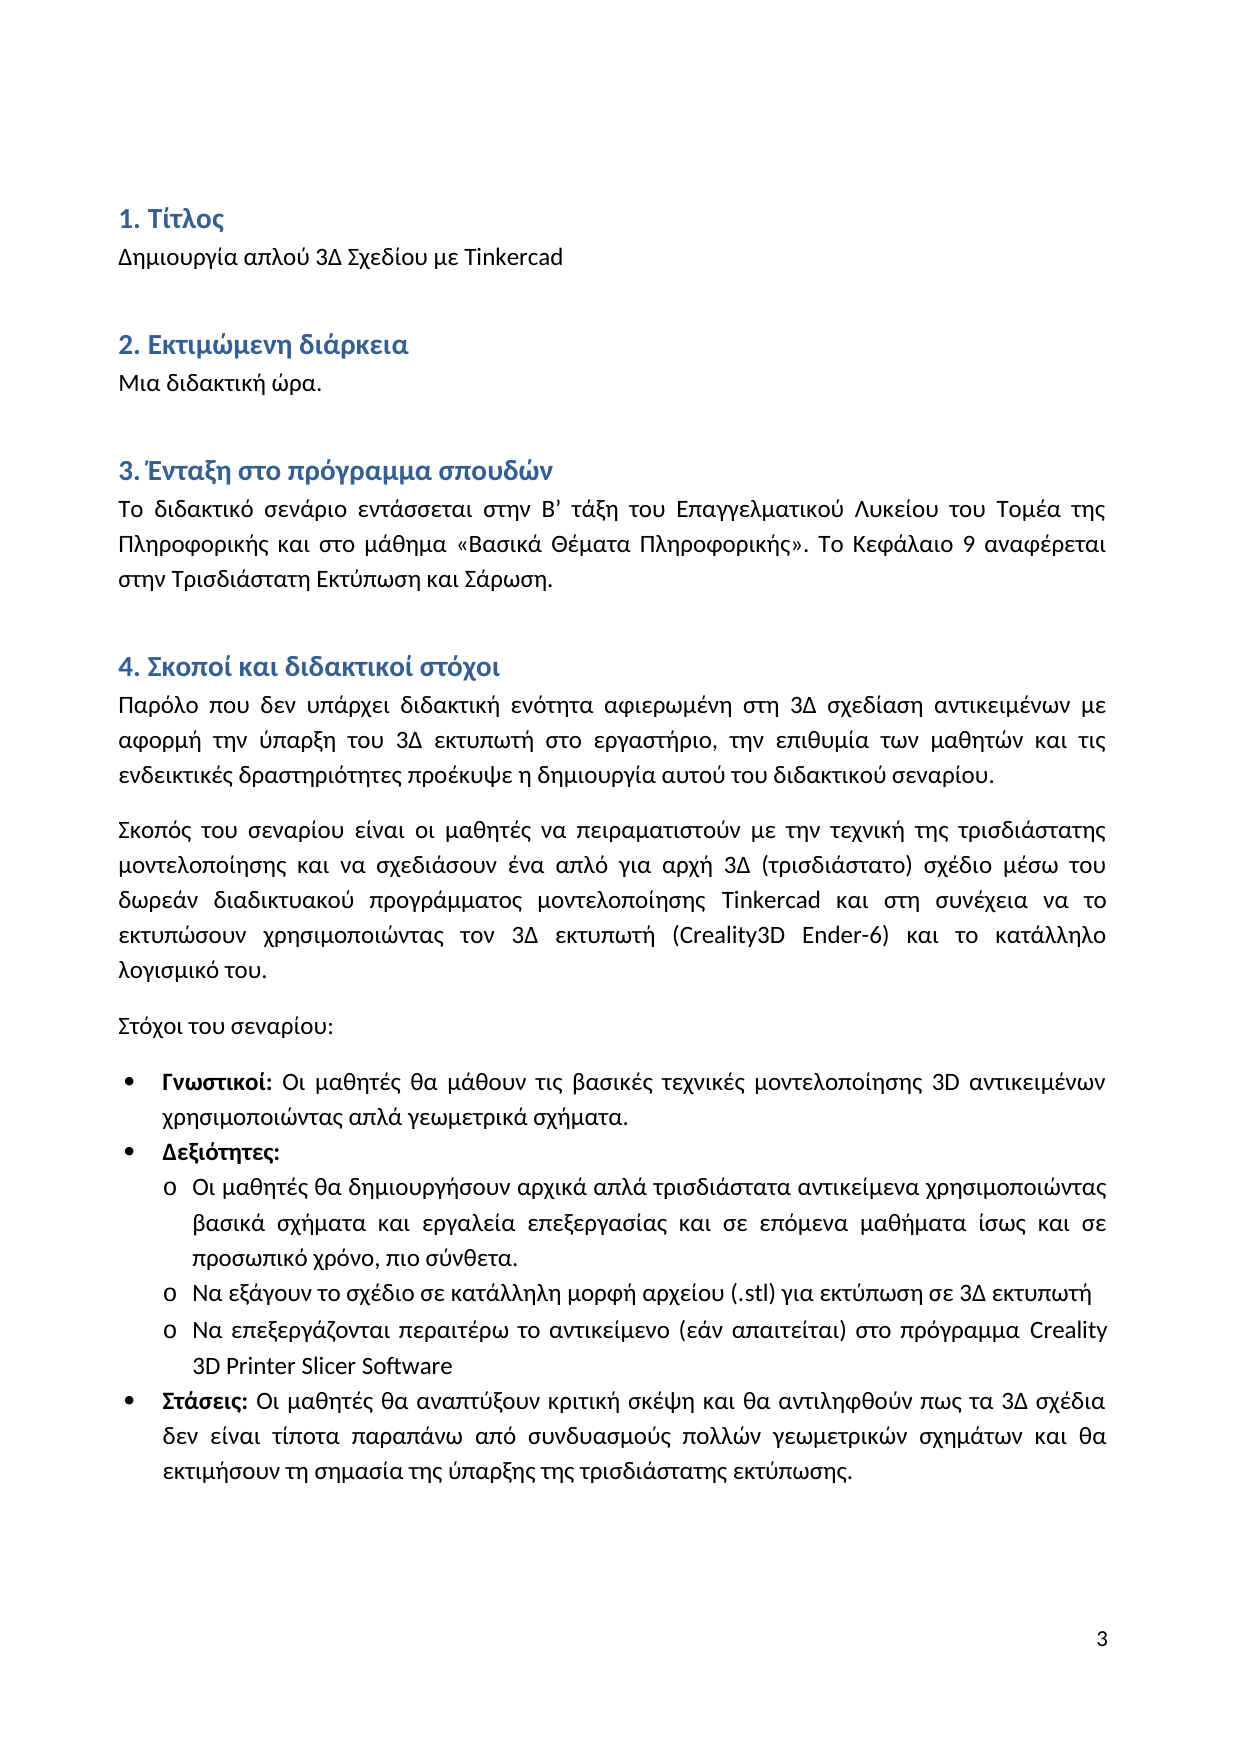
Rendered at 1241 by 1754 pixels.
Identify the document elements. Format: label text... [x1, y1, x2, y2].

subtitle Σκοποί και διδακτικοί στόχοι [118, 648, 1107, 683]
subtitle Ένταξη στο πρόγραμμα σπουδών [118, 452, 1107, 487]
list Να εξάγουν το σχέδιο σε κατάλληλη μορφή αρχείου (.stl) για εκτύπωση σε 3Δ εκτυπωτή [162, 1277, 1107, 1309]
list Να επεξεργάζονται περαιτέρω το αντικείμενο (εάν απαιτείται) στο πρόγραμμα Creality 3D Printer Slicer Software [162, 1314, 1107, 1381]
list Οι μαθητές θα δημιουργήσουν αρχικά απλά τρισδιάστατα αντικείμενα χρησιμοποιώντας βασικά σχήματα και εργαλεία επεξεργασίας και σε επόμενα μαθήματα ίσως και σε προσωπικό χρόνο, πιο σύνθετα. [162, 1171, 1107, 1273]
list Δεξιότητες: [125, 1136, 1107, 1167]
subtitle Εκτιμώμενη διάρκεια [118, 326, 1107, 362]
text Στόχοι του σεναρίου: [118, 1010, 1107, 1041]
text Δημιουργία απλού 3Δ Σχεδίου με Tinkercad [118, 241, 1107, 271]
text Παρόλο που δεν υπάρχει διδακτική ενότητα αφιερωμένη στη 3Δ σχεδίαση αντικειμένων με αφορμή την ύπαρξη του 3Δ εκτυπωτή στο εργαστήριο, την επιθυμία των μαθητών και τις ενδεικτικές δραστηριότητες προέκυψε η δημιουργία αυτού του διδακτικού σεναρίου. [118, 689, 1107, 789]
subtitle Τίτλος [118, 200, 1107, 236]
text Σκοπός του σεναρίου είναι οι μαθητές να πειραματιστούν με την τεχνική της τρισδιάστατης μοντελοποίησης και να σχεδιάσουν ένα απλό για αρχή 3Δ (τρισδιάστατο) σχέδιο μέσω του δωρεάν διαδικτυακού προγράμματος μοντελοποίησης Tinkercad και στη συνέχεια να το εκτυπώσουν χρησιμοποιώντας τον 3Δ εκτυπωτή (Creality3D Ender-6) και το κατάλληλο λογισμικό του. [118, 814, 1107, 985]
list Στάσεις: Οι μαθητές θα αναπτύξουν κριτική σκέψη και θα αντιληφθούν πως τα 3Δ σχέδια δεν είναι τίποτα παραπάνω από συνδυασμούς πολλών γεωμετρικών σχημάτων και θα εκτιμήσουν τη σημασία της ύπαρξης της τρισδιάστατης εκτύπωσης. [125, 1385, 1107, 1486]
text Το διδακτικό σενάριο εντάσσεται στην Β’ τάξη του Επαγγελματικού Λυκείου του Τομέα της Πληροφορικής και στο μάθημα «Βασικά Θέματα Πληροφορικής». Το Κεφάλαιο 9 αναφέρεται στην Τρισδιάστατη Εκτύπωση και Σάρωση. [118, 493, 1107, 593]
text Μια διδακτική ώρα. [118, 367, 1107, 397]
list Γνωστικοί: Οι μαθητές θα μάθουν τις βασικές τεχνικές μοντελοποίησης 3D αντικειμένων χρησιμοποιώντας απλά γεωμετρικά σχήματα. [125, 1066, 1107, 1132]
